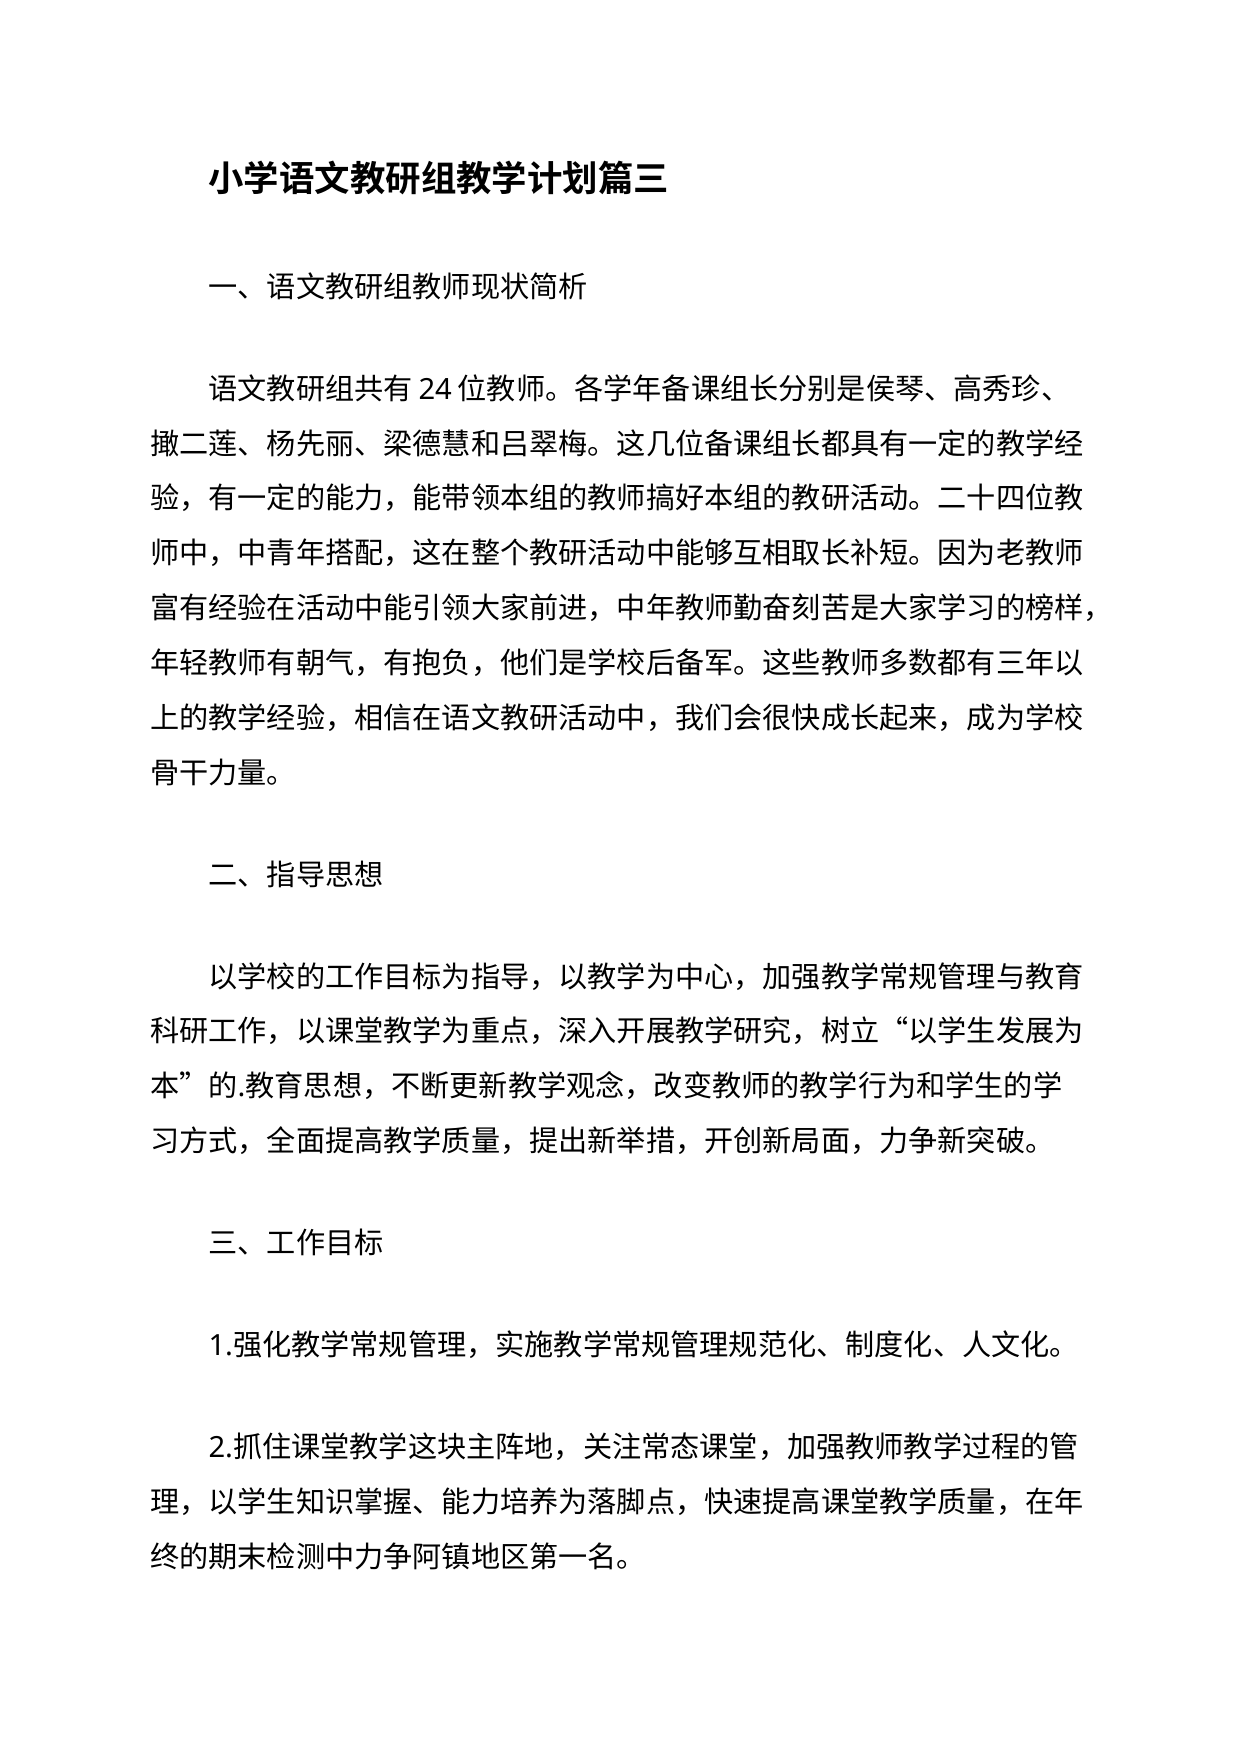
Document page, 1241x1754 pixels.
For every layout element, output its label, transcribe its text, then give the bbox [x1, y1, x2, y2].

text 1.强化教学常规管理，实施教学常规管理规范化、制度化、人文化。 [150, 1321, 1090, 1364]
text 一、语文教研组教师现状简析 [150, 263, 1090, 306]
text 以学校的工作目标为指导，以教学为中心，加强教学常规管理与教育科研工作，以课堂教学为重点，深入开展教学研究，树立“以学生发展为本”的.教育思想，不断更新教学观念，改变教师的教学行为和学生的学习方式，全面提高教学质量，提出新举措，开创新局面，力争新突破。 [150, 953, 1090, 1160]
text 三、工作目标 [150, 1220, 1090, 1262]
text 小学语文教研组教学计划篇三 [150, 150, 1090, 201]
text 二、指导思想 [150, 851, 1090, 894]
text 2.抓住课堂教学这块主阵地，关注常态课堂，加强教师教学过程的管理，以学生知识掌握、能力培养为落脚点，快速提高课堂教学质量，在年终的期末检测中力争阿镇地区第一名。 [150, 1423, 1090, 1576]
text 语文教研组共有24位教师。各学年备课组长分别是侯琴、高秀珍、撖二莲、杨先丽、梁德慧和吕翠梅。这几位备课组长都具有一定的教学经验，有一定的能力，能带领本组的教师搞好本组的教研活动。二十四位教师中，中青年搭配，这在整个教研活动中能够互相取长补短。因为老教师富有经验在活动中能引领大家前进，中年教师勤奋刻苦是大家学习的榜样，年轻教师有朝气，有抱负，他们是学校后备军。这些教师多数都有三年以上的教学经验，相信在语文教研活动中，我们会很快成长起来，成为学校骨干力量。 [150, 365, 1090, 792]
